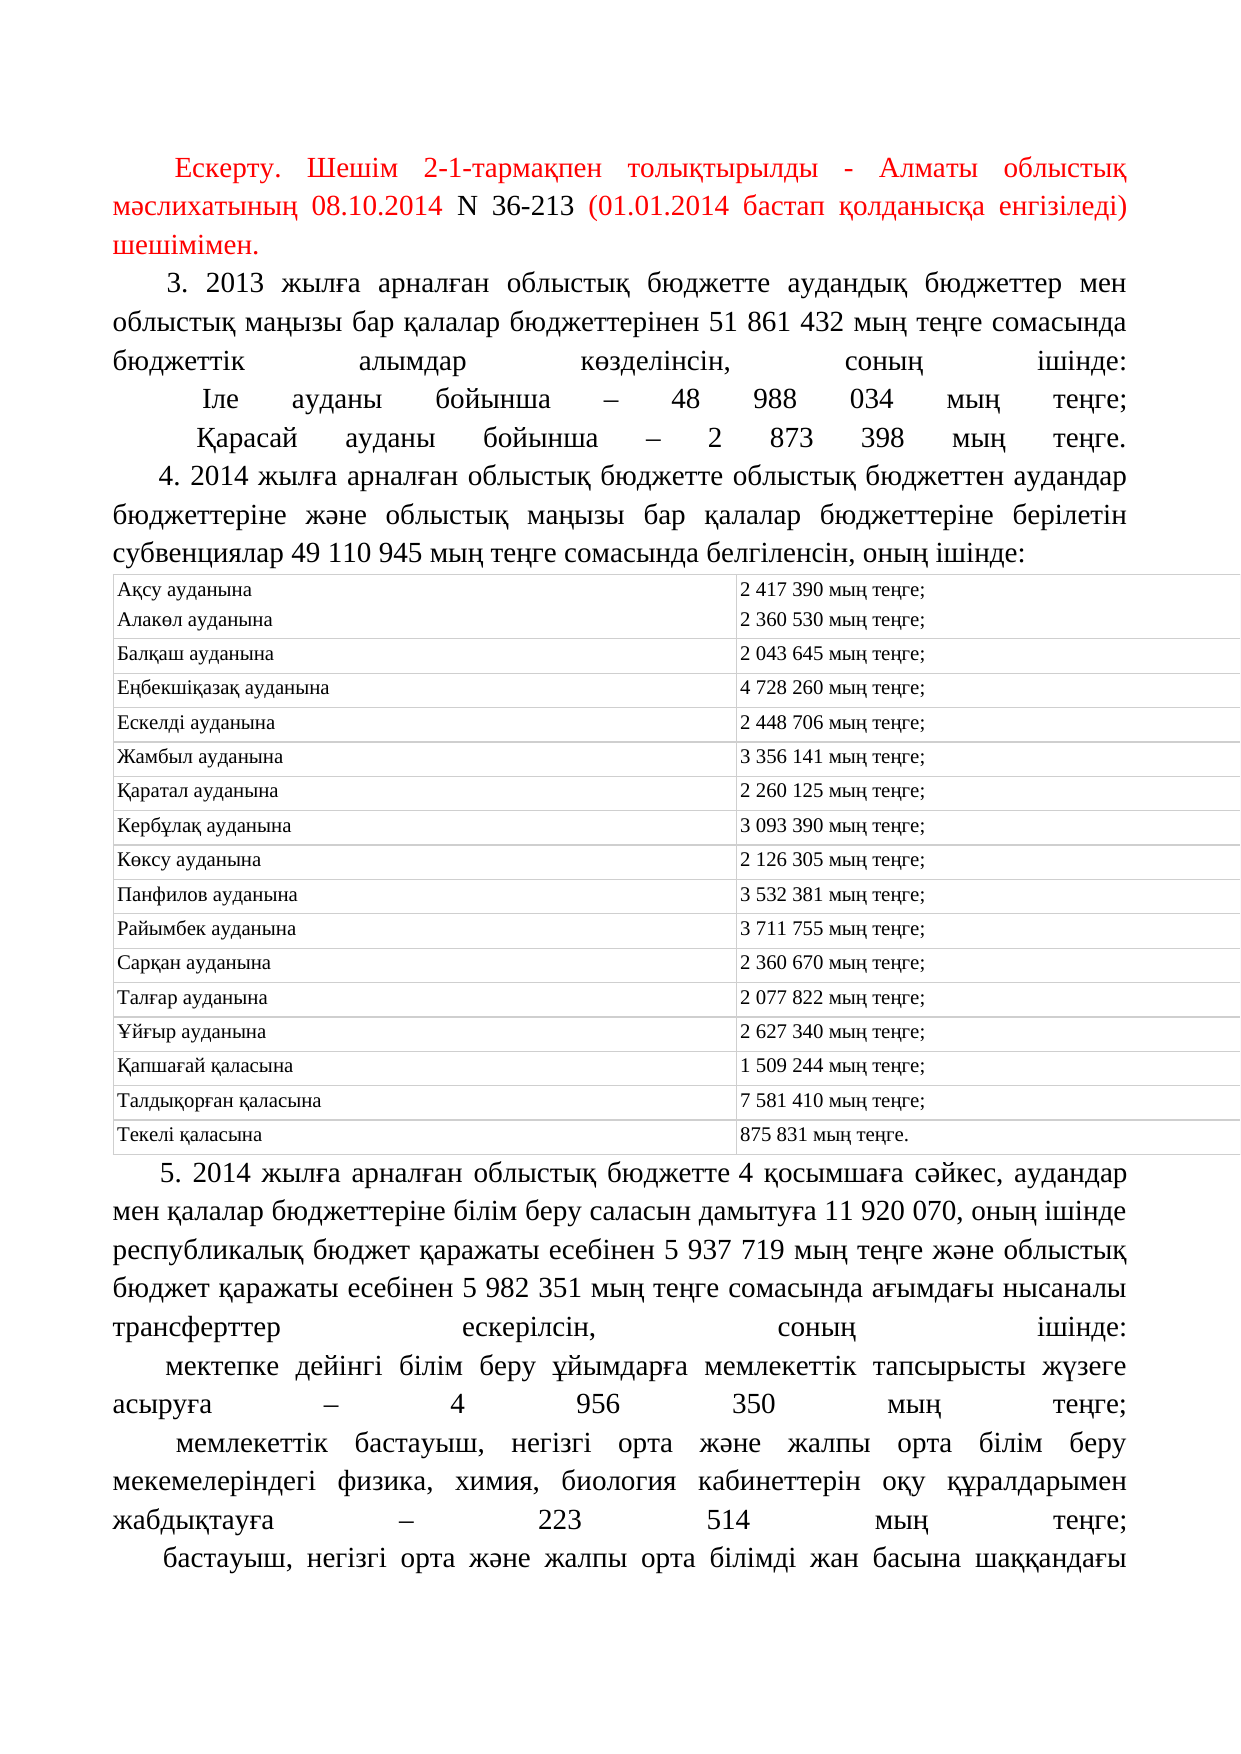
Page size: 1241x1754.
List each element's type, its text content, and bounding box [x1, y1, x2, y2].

table_cell 2 627 340 мың теңге; [737, 1018, 1240, 1051]
table_cell Кербұлақ ауданына [114, 811, 736, 844]
table_cell 4 728 260 мың теңге; [737, 674, 1240, 707]
table_cell Қапшағай қаласына [114, 1052, 736, 1085]
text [112, 1155, 1128, 1574]
table_cell 2 448 706 мың теңге; [737, 708, 1240, 741]
table_cell Сарқан ауданына [114, 949, 736, 982]
table_cell 2 043 645 мың теңге; [737, 639, 1240, 672]
table_cell 2 126 305 мың теңге; [737, 846, 1240, 879]
table_cell Талдықорған қаласына [114, 1086, 736, 1119]
table_cell 3 532 381 мың теңге; [737, 880, 1240, 913]
table_cell 3 093 390 мың теңге; [737, 811, 1240, 844]
table_cell Текелі қаласына [114, 1121, 736, 1154]
table_cell Талғар ауданына [114, 983, 736, 1016]
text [112, 150, 1128, 569]
table_cell Ескелді ауданына [114, 708, 736, 741]
table_cell Райымбек ауданына [114, 914, 736, 947]
table_cell 2 360 670 мың теңге; [737, 949, 1240, 982]
table_cell 7 581 410 мың теңге; [737, 1086, 1240, 1119]
table_cell Қаратал ауданына [114, 777, 736, 810]
table_cell Балқаш ауданына [114, 639, 736, 672]
table_cell Жамбыл ауданына [114, 743, 736, 776]
table_cell 875 831 мың теңге. [737, 1121, 1240, 1154]
table_cell Еңбекшіқазақ ауданына [114, 674, 736, 707]
table_cell Көксу ауданына [114, 846, 736, 879]
table_header 2 417 390 мың теңге; 2 360 530 мың теңге; [737, 575, 1240, 638]
table_cell 3 711 755 мың теңге; [737, 914, 1240, 947]
table_cell 2 077 822 мың теңге; [737, 983, 1240, 1016]
table_cell 3 356 141 мың теңге; [737, 743, 1240, 776]
table_cell 2 260 125 мың теңге; [737, 777, 1240, 810]
table_cell Панфилов ауданына [114, 880, 736, 913]
table_header Ақсу ауданына Алакөл ауданына [114, 575, 736, 638]
table_cell Ұйғыр ауданына [114, 1018, 736, 1051]
table_cell 1 509 244 мың теңге; [737, 1052, 1240, 1085]
